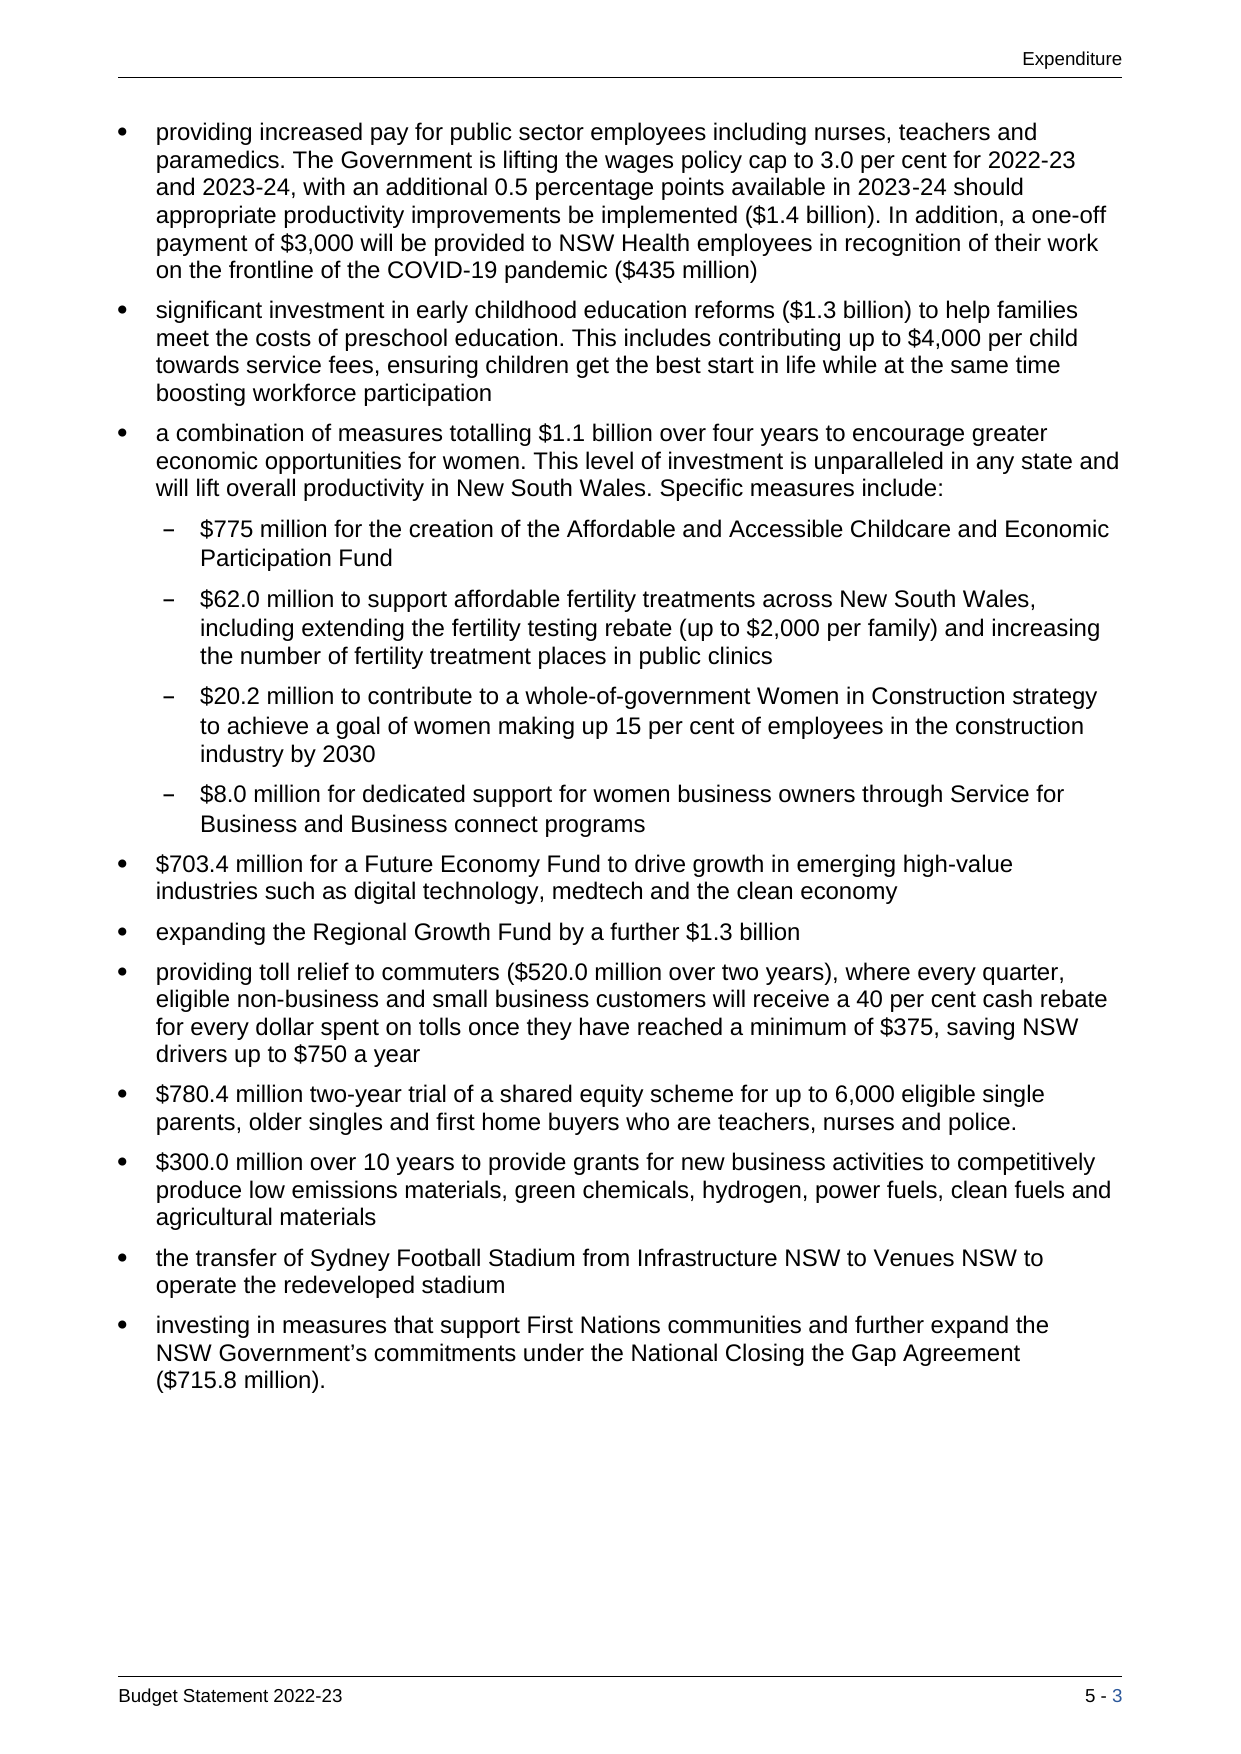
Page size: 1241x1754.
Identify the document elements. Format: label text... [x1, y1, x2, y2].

text $8.0 million for dedicated support for women business owners through Service for Business and Business connect programs [162, 776, 1122, 837]
text $703.4 million for a Future Economy Fund to drive growth in emerging high-value industries such as digital technology, medtech and the clean economy [118, 850, 1122, 905]
text $62.0 million to support affordable fertility treatments across New South Wales, including extending the fertility testing rebate (up to $2,000 per family) and increasing the number of fertility treatment places in public clinics [162, 580, 1122, 669]
text the transfer of Sydney Football Stadium from Infrastructure NSW to Venues NSW to operate the redeveloped stadium [118, 1243, 1122, 1299]
text investing in measures that support First Nations communities and further expand the NSW Government’s commitments under the National Closing the Gap Agreement ($715.8 million). [118, 1311, 1122, 1394]
text $775 million for the creation of the Affordable and Accessible Childcare and Economic Participation Fund [162, 510, 1122, 572]
text providing toll relief to commuters ($520.0 million over two years), where every quarter, eligible non-business and small business customers will receive a 40 per cent cash rebate for every dollar spent on tolls once they have reached a minimum of $375, saving NSW drivers up to $750 a year [118, 957, 1122, 1068]
text providing increased pay for public sector employees including nurses, teachers and paramedics. The Government is lifting the wages policy cap to 3.0 per cent for 2022-23 and 2023-24, with an additional 0.5 percentage points available in 2023-24 should appropriate productivity improvements be implemented ($1.4 billion). In addition, a one-off payment of $3,000 will be provided to NSW Health employees in recognition of their work on the frontline of the COVID-19 pandemic ($435 million) [118, 118, 1122, 284]
text $20.2 million to contribute to a whole-of-government Women in Construction strategy to achieve a goal of women making up 15 per cent of employees in the construction industry by 2030 [162, 678, 1122, 767]
text $780.4 million two-year trial of a shared equity scheme for up to 6,000 eligible single parents, older singles and first home buyers who are teachers, nurses and police. [118, 1080, 1122, 1136]
text a combination of measures totalling $1.1 billion over four years to encourage greater economic opportunities for women. This level of investment is unparalleled in any state and will lift overall productivity in New South Wales. Specific measures include: [118, 419, 1122, 502]
text $300.0 million over 10 years to provide grants for new business activities to competitively produce low emissions materials, green chemicals, hydrogen, power fuels, clean fuels and agricultural materials [118, 1148, 1122, 1231]
text significant investment in early childhood education reforms ($1.3 billion) to help families meet the costs of preschool education. This includes contributing up to $4,000 per child towards service fees, ensuring children get the best start in life while at the same time boosting workforce participation [118, 296, 1122, 407]
text expanding the Regional Growth Fund by a further $1.3 billion [118, 917, 1122, 945]
